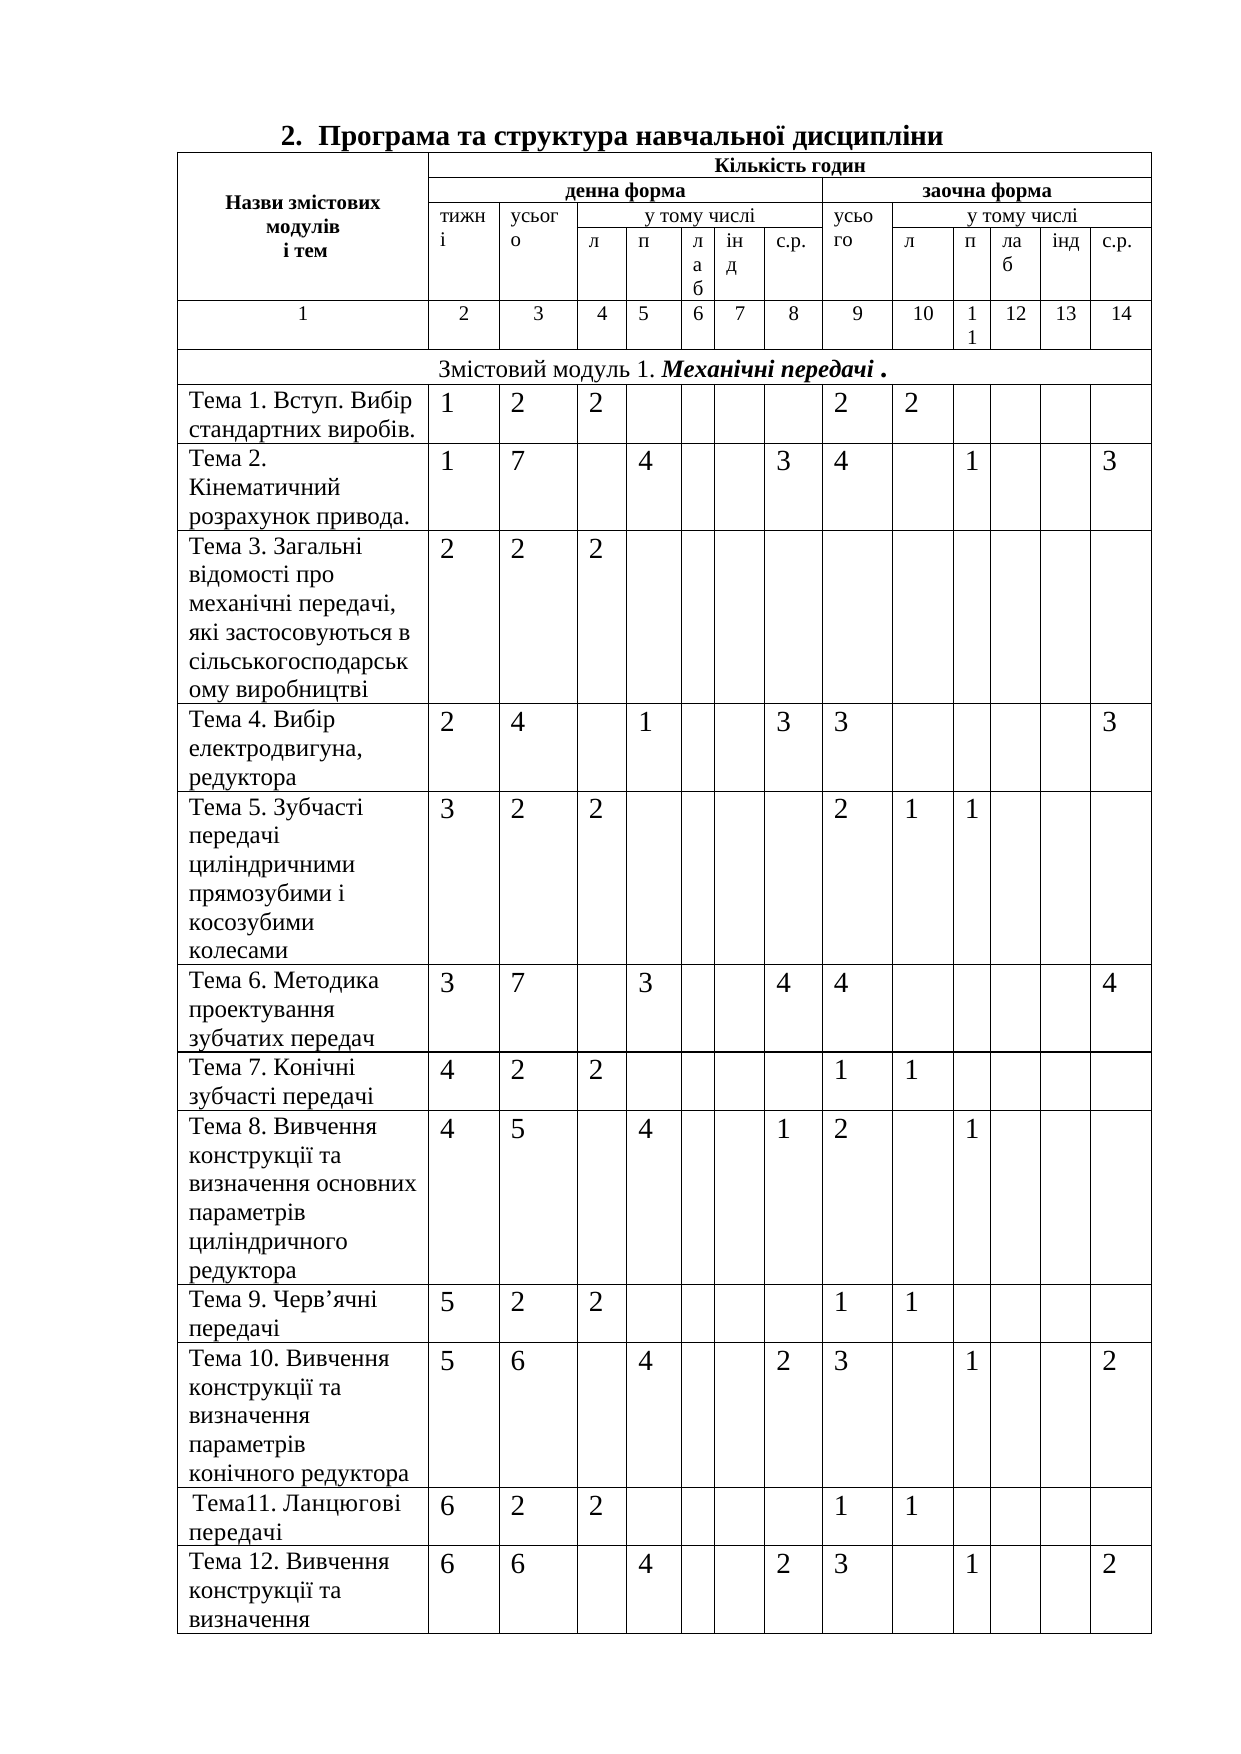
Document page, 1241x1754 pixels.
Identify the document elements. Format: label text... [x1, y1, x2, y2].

table_cell [954, 965, 990, 1051]
list Програма та структура навчальної дисципліни [281, 118, 1152, 152]
table_cell 2 [578, 385, 626, 442]
table_cell [1041, 385, 1090, 442]
table_cell [715, 385, 764, 442]
table_cell 10 [893, 301, 953, 349]
table_cell 6 [682, 301, 714, 349]
table_cell 6 [429, 1546, 499, 1633]
table_cell [682, 1546, 714, 1633]
table_cell 1 [954, 1546, 990, 1633]
table_cell [682, 531, 714, 703]
table_cell [682, 1053, 714, 1110]
table_cell [682, 1285, 714, 1342]
table_cell [715, 704, 764, 791]
table_cell [765, 385, 822, 442]
table_cell 4 [823, 965, 892, 1051]
table_cell [715, 1546, 764, 1633]
table_cell [1041, 1111, 1090, 1283]
table_cell Тема 4. Вибір електродвигуна, редуктора [178, 704, 428, 791]
table_cell тижні [429, 203, 499, 300]
table_cell 2 [500, 385, 577, 442]
table_cell Тема 1. Вступ. Вибір стандартних виробів. [178, 385, 428, 442]
table_cell [823, 531, 892, 703]
table_cell 5 [627, 301, 681, 349]
table_cell [765, 792, 822, 964]
table_cell 1 [178, 301, 428, 349]
table_cell 1 [893, 1285, 953, 1342]
table_cell л [893, 228, 953, 300]
table_cell 1 [893, 792, 953, 964]
table_cell [1091, 1285, 1151, 1342]
table_cell [578, 704, 626, 791]
table_cell с.р. [765, 228, 822, 300]
table_cell [627, 385, 681, 442]
table_cell [682, 1488, 714, 1545]
table_cell [1041, 704, 1090, 791]
table_cell п [954, 228, 990, 300]
table_cell [991, 444, 1040, 530]
table_cell 2 [429, 704, 499, 791]
table_cell 2 [578, 1053, 626, 1110]
table_cell [954, 385, 990, 442]
table_cell лаб [682, 228, 714, 300]
table_cell Тема 7. Конічні зубчасті передачі [178, 1053, 428, 1110]
table_cell [715, 1053, 764, 1110]
table_cell [1041, 1488, 1090, 1545]
table_cell [1041, 444, 1090, 530]
table_cell 1 [954, 1343, 990, 1487]
table_cell 2 [500, 1285, 577, 1342]
table_cell 3 [823, 704, 892, 791]
table_cell [1091, 1488, 1151, 1545]
table_cell Тема 9. Черв’ячні передачі [178, 1285, 428, 1342]
table_cell усього [500, 203, 577, 300]
table_cell 2 [823, 1111, 892, 1283]
table_cell [682, 1343, 714, 1487]
table_cell [991, 531, 1040, 703]
table_cell 6 [429, 1488, 499, 1545]
table_cell 2 [578, 531, 626, 703]
table_cell [578, 1111, 626, 1283]
table_cell 3 [823, 1546, 892, 1633]
table_cell л [578, 228, 626, 300]
table_cell [627, 1285, 681, 1342]
table_header Кількість годин [429, 153, 1151, 177]
table_cell 1 [954, 792, 990, 964]
table_cell [1041, 1285, 1090, 1342]
table_cell [627, 1488, 681, 1545]
table_cell 7 [715, 301, 764, 349]
table_cell 7 [500, 444, 577, 530]
table_header Назви змістових модулів і тем [178, 153, 428, 300]
table_cell 3 [765, 444, 822, 530]
table_cell 4 [627, 1546, 681, 1633]
table_cell 1 [823, 1053, 892, 1110]
table_cell 4 [1091, 965, 1151, 1051]
table_cell [1041, 531, 1090, 703]
table_cell інд [1041, 228, 1090, 300]
table_cell 4 [429, 1111, 499, 1283]
table_cell [991, 385, 1040, 442]
table_cell 1 [429, 385, 499, 442]
table_cell 12 [991, 301, 1040, 349]
table_cell 1 [823, 1488, 892, 1545]
table_cell [578, 1343, 626, 1487]
table_cell 2 [578, 1488, 626, 1545]
table_cell [682, 792, 714, 964]
table_cell 11 [954, 301, 990, 349]
table_cell [1091, 1111, 1151, 1283]
table_cell 1 [823, 1285, 892, 1342]
table_cell 3 [429, 965, 499, 1051]
table_cell [954, 1285, 990, 1342]
table_cell с.р. [1091, 228, 1151, 300]
table_cell 4 [627, 1343, 681, 1487]
table_cell 1 [954, 1111, 990, 1283]
table_cell [991, 1488, 1040, 1545]
table_cell Тема 5. Зубчасті передачі циліндричними прямозубими і косозубими колесами [178, 792, 428, 964]
table_cell [893, 531, 953, 703]
table_cell [682, 965, 714, 1051]
table_cell 6 [500, 1546, 577, 1633]
table_cell 3 [765, 704, 822, 791]
table_cell 2 [893, 385, 953, 442]
table_cell [765, 1488, 822, 1545]
table_cell [765, 1285, 822, 1342]
table_cell денна форма [429, 178, 822, 202]
table_cell 3 [823, 1343, 892, 1487]
table_cell [1041, 1053, 1090, 1110]
table_cell [1041, 1343, 1090, 1487]
table_cell [991, 1343, 1040, 1487]
table_cell 9 [823, 301, 892, 349]
table_cell [765, 1053, 822, 1110]
table_cell 1 [429, 444, 499, 530]
table_cell 13 [1041, 301, 1090, 349]
table_cell [578, 1546, 626, 1633]
table_cell [893, 1546, 953, 1633]
table_cell [954, 531, 990, 703]
table_cell 3 [429, 792, 499, 964]
table_cell [578, 965, 626, 1051]
table_cell 2 [500, 531, 577, 703]
table_cell 1 [893, 1053, 953, 1110]
table_cell 5 [500, 1111, 577, 1283]
table_cell 3 [627, 965, 681, 1051]
table_cell [893, 704, 953, 791]
table_cell [715, 444, 764, 530]
table_cell [954, 704, 990, 791]
table_cell Тема 8. Вивчення конструкції та визначення основних параметрів циліндричного редуктора [178, 1111, 428, 1283]
table_cell [991, 792, 1040, 964]
table_cell лаб [991, 228, 1040, 300]
table_cell 2 [500, 792, 577, 964]
table_cell усього [823, 203, 892, 300]
table_cell [715, 531, 764, 703]
table_cell [1091, 1053, 1151, 1110]
table_cell 2 [823, 385, 892, 442]
table_cell [991, 1111, 1040, 1283]
table_cell 4 [500, 704, 577, 791]
table_cell [893, 965, 953, 1051]
table_cell 2 [429, 531, 499, 703]
table_cell [627, 1053, 681, 1110]
table_cell 1 [954, 444, 990, 530]
table_cell [682, 1111, 714, 1283]
table_cell [627, 792, 681, 964]
table_cell [715, 1285, 764, 1342]
table_cell 8 [765, 301, 822, 349]
table_cell 2 [823, 792, 892, 964]
table_cell [1041, 965, 1090, 1051]
table_cell 5 [429, 1285, 499, 1342]
table_cell Тема 3. Загальні відомості про механічні передачі, які застосовуються в сільськогосподарському виробництві [178, 531, 428, 703]
table_cell 3 [1091, 444, 1151, 530]
table_cell Тема 6. Методика проектування зубчатих передач [178, 965, 428, 1051]
table_cell [627, 531, 681, 703]
table_cell 2 [578, 1285, 626, 1342]
table_cell у тому числі [893, 203, 1151, 227]
table_cell [893, 1343, 953, 1487]
table_cell [682, 385, 714, 442]
table_cell [893, 1111, 953, 1283]
table_cell [715, 792, 764, 964]
table_cell [715, 1488, 764, 1545]
table_cell 4 [429, 1053, 499, 1110]
table_cell [715, 965, 764, 1051]
table_cell 6 [500, 1343, 577, 1487]
table_cell 1 [627, 704, 681, 791]
table_cell 4 [578, 301, 626, 349]
table_cell [1091, 531, 1151, 703]
table_cell [991, 1053, 1040, 1110]
table_cell [1091, 385, 1151, 442]
table_cell у тому числі [578, 203, 822, 227]
table_cell [765, 531, 822, 703]
table_cell заочна форма [823, 178, 1151, 202]
table_cell 2 [765, 1546, 822, 1633]
table_cell Змістовий модуль 1. Механічні передачі . [178, 350, 1151, 384]
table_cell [178, 1546, 428, 1633]
table_cell [682, 704, 714, 791]
table_cell [991, 1546, 1040, 1633]
table_cell 4 [823, 444, 892, 530]
table_cell 2 [765, 1343, 822, 1487]
table_cell інд [715, 228, 764, 300]
table_cell п [627, 228, 681, 300]
table_cell [954, 1488, 990, 1545]
table_cell [954, 1053, 990, 1110]
table_cell 3 [1091, 704, 1151, 791]
table_cell 2 [1091, 1546, 1151, 1633]
table_cell [578, 444, 626, 530]
table_cell 4 [765, 965, 822, 1051]
table_cell 2 [1091, 1343, 1151, 1487]
table_cell Тема 2. Кінематичний розрахунок привода. [178, 444, 428, 530]
table_cell 2 [429, 301, 499, 349]
table_cell 2 [500, 1488, 577, 1545]
table_cell [1041, 1546, 1090, 1633]
table_cell 5 [429, 1343, 499, 1487]
table_cell [991, 704, 1040, 791]
table_cell [715, 1343, 764, 1487]
table_cell Тема 10. Вивчення конструкції та визначення параметрів конічного редуктора [178, 1343, 428, 1487]
table_cell 14 [1091, 301, 1151, 349]
table_cell 1 [893, 1488, 953, 1545]
table_cell 2 [578, 792, 626, 964]
table_cell 3 [500, 301, 577, 349]
table_cell [682, 444, 714, 530]
table_cell [1091, 792, 1151, 964]
table_cell 1 [765, 1111, 822, 1283]
table_cell [715, 1111, 764, 1283]
table_cell [893, 444, 953, 530]
table_cell 2 [500, 1053, 577, 1110]
table_cell [1041, 792, 1090, 964]
table_cell 4 [627, 444, 681, 530]
table_cell [991, 965, 1040, 1051]
table_cell [991, 1285, 1040, 1342]
table_cell 7 [500, 965, 577, 1051]
table_cell 4 [627, 1111, 681, 1283]
